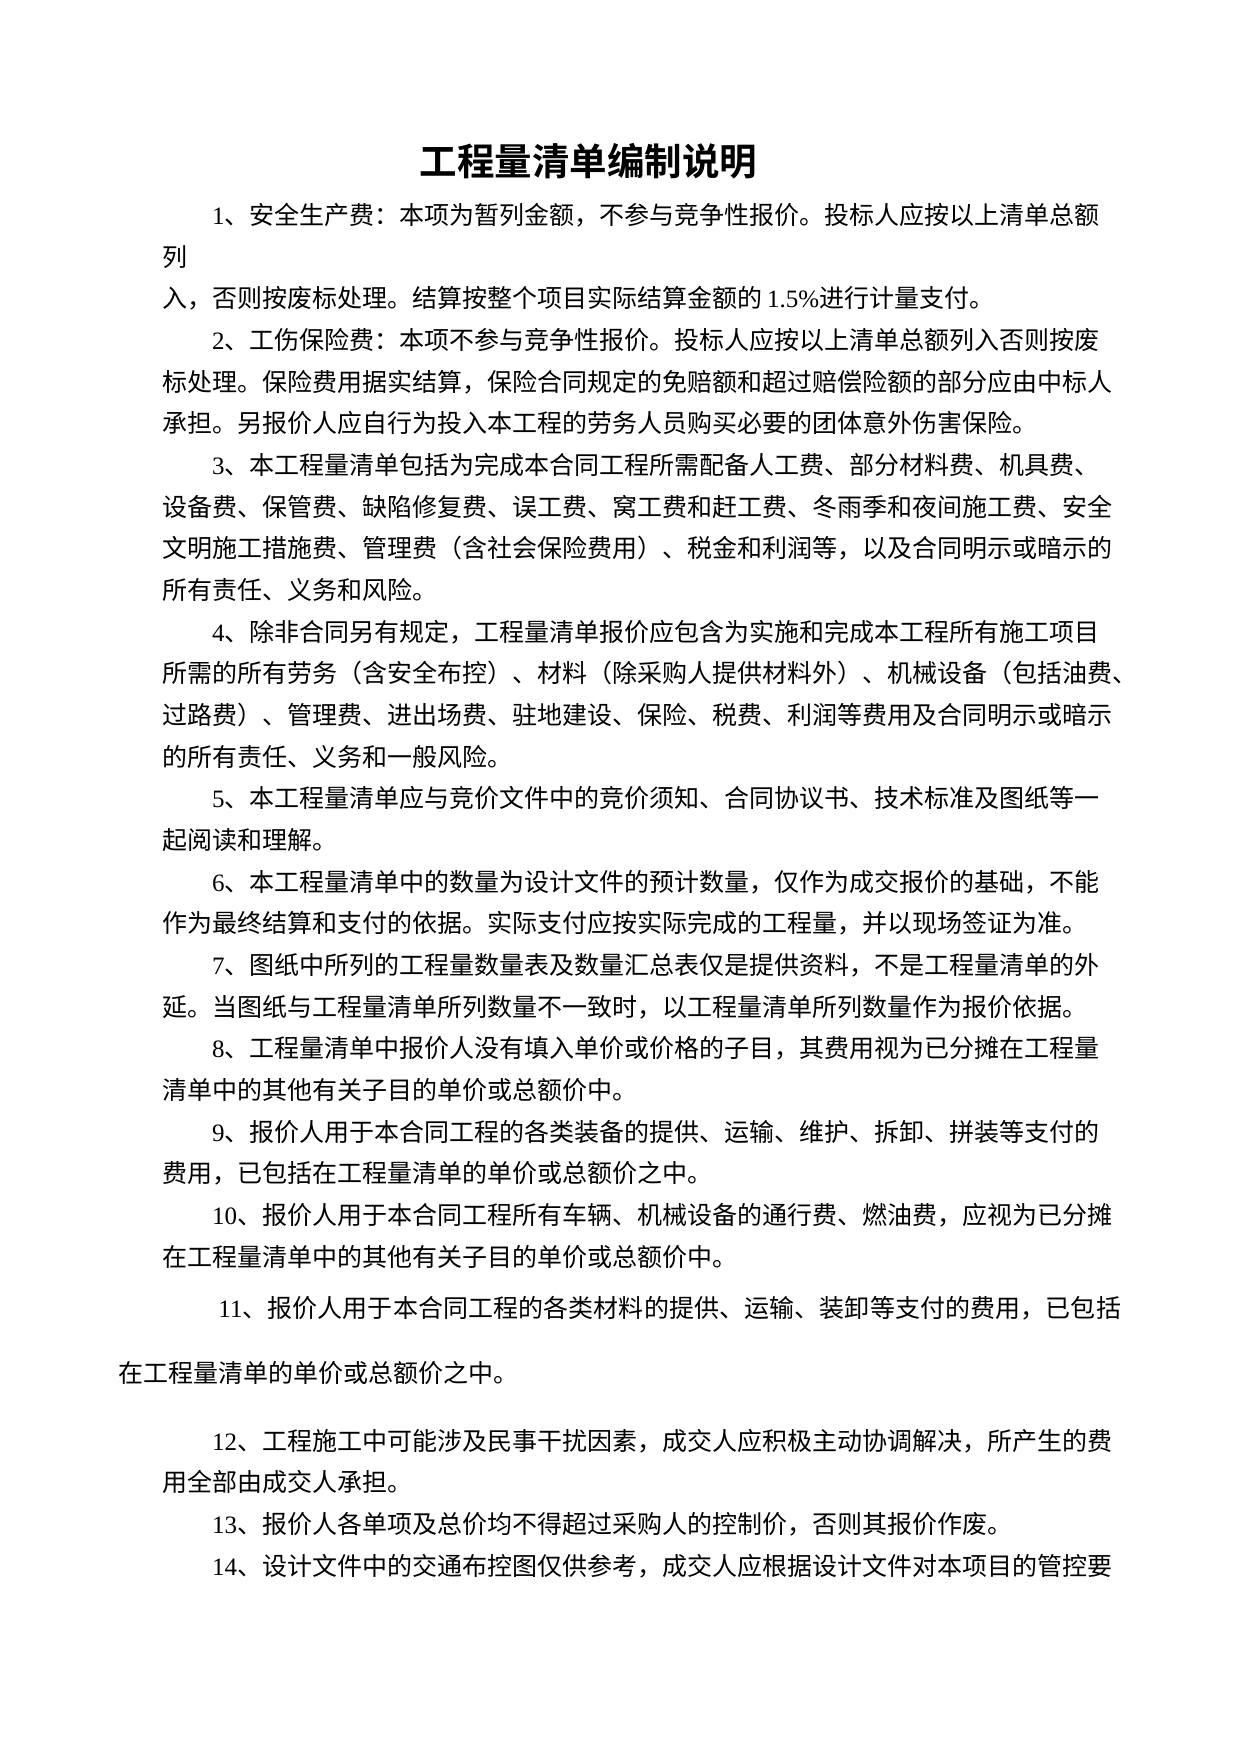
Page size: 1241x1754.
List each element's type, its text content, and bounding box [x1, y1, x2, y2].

text 11、报价人用于本合同工程的各类材料的提供、运输、装卸等支付的费用，已包括在工程量清单的单价或总额价之中。 [118, 1274, 1122, 1404]
text 工程量清单编制说明 [118, 126, 1122, 191]
text 入，否则按废标处理。结算按整个项目实际结算金额的1.5%进行计量支付。 [162, 274, 1122, 316]
text 7、图纸中所列的工程量数量表及数量汇总表仅是提供资料，不是工程量清单的外延。当图纸与工程量清单所列数量不一致时，以工程量清单所列数量作为报价依据。 [162, 941, 1122, 1024]
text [162, 1542, 1122, 1583]
text 4、除非合同另有规定，工程量清单报价应包含为实施和完成本工程所有施工项目所需的所有劳务（含安全布控）、材料（除采购人提供材料外）、机械设备（包括油费、过路费）、管理费、进出场费、驻地建设、保险、税费、利润等费用及合同明示或暗示的所有责任、义务和一般风险。 [162, 608, 1122, 774]
text 13、报价人各单项及总价均不得超过采购人的控制价，否则其报价作废。 [162, 1500, 1122, 1542]
text 10、报价人用于本合同工程所有车辆、机械设备的通行费、燃油费，应视为已分摊在工程量清单中的其他有关子目的单价或总额价中。 [162, 1191, 1122, 1274]
text 8、工程量清单中报价人没有填入单价或价格的子目，其费用视为已分摊在工程量清单中的其他有关子目的单价或总额价中。 [162, 1024, 1122, 1108]
text 1、安全生产费：本项为暂列金额，不参与竞争性报价。投标人应按以上清单总额列 [162, 191, 1122, 274]
text 6、本工程量清单中的数量为设计文件的预计数量，仅作为成交报价的基础，不能作为最终结算和支付的依据。实际支付应按实际完成的工程量，并以现场签证为准。 [162, 858, 1122, 941]
text 3、本工程量清单包括为完成本合同工程所需配备人工费、部分材料费、机具费、设备费、保管费、缺陷修复费、误工费、窝工费和赶工费、冬雨季和夜间施工费、安全文明施工措施费、管理费（含社会保险费用）、税金和利润等，以及合同明示或暗示的所有责任、义务和风险。 [162, 441, 1122, 608]
text 2、工伤保险费：本项不参与竞争性报价。投标人应按以上清单总额列入否则按废标处理。保险费用据实结算，保险合同规定的免赔额和超过赔偿险额的部分应由中标人承担。另报价人应自行为投入本工程的劳务人员购买必要的团体意外伤害保险。 [162, 316, 1122, 441]
text 9、报价人用于本合同工程的各类装备的提供、运输、维护、拆卸、拼装等支付的费用，已包括在工程量清单的单价或总额价之中。 [162, 1108, 1122, 1191]
text 5、本工程量清单应与竞价文件中的竞价须知、合同协议书、技术标准及图纸等一起阅读和理解。 [162, 774, 1122, 858]
text 12、工程施工中可能涉及民事干扰因素，成交人应积极主动协调解决，所产生的费用全部由成交人承担。 [162, 1417, 1122, 1500]
